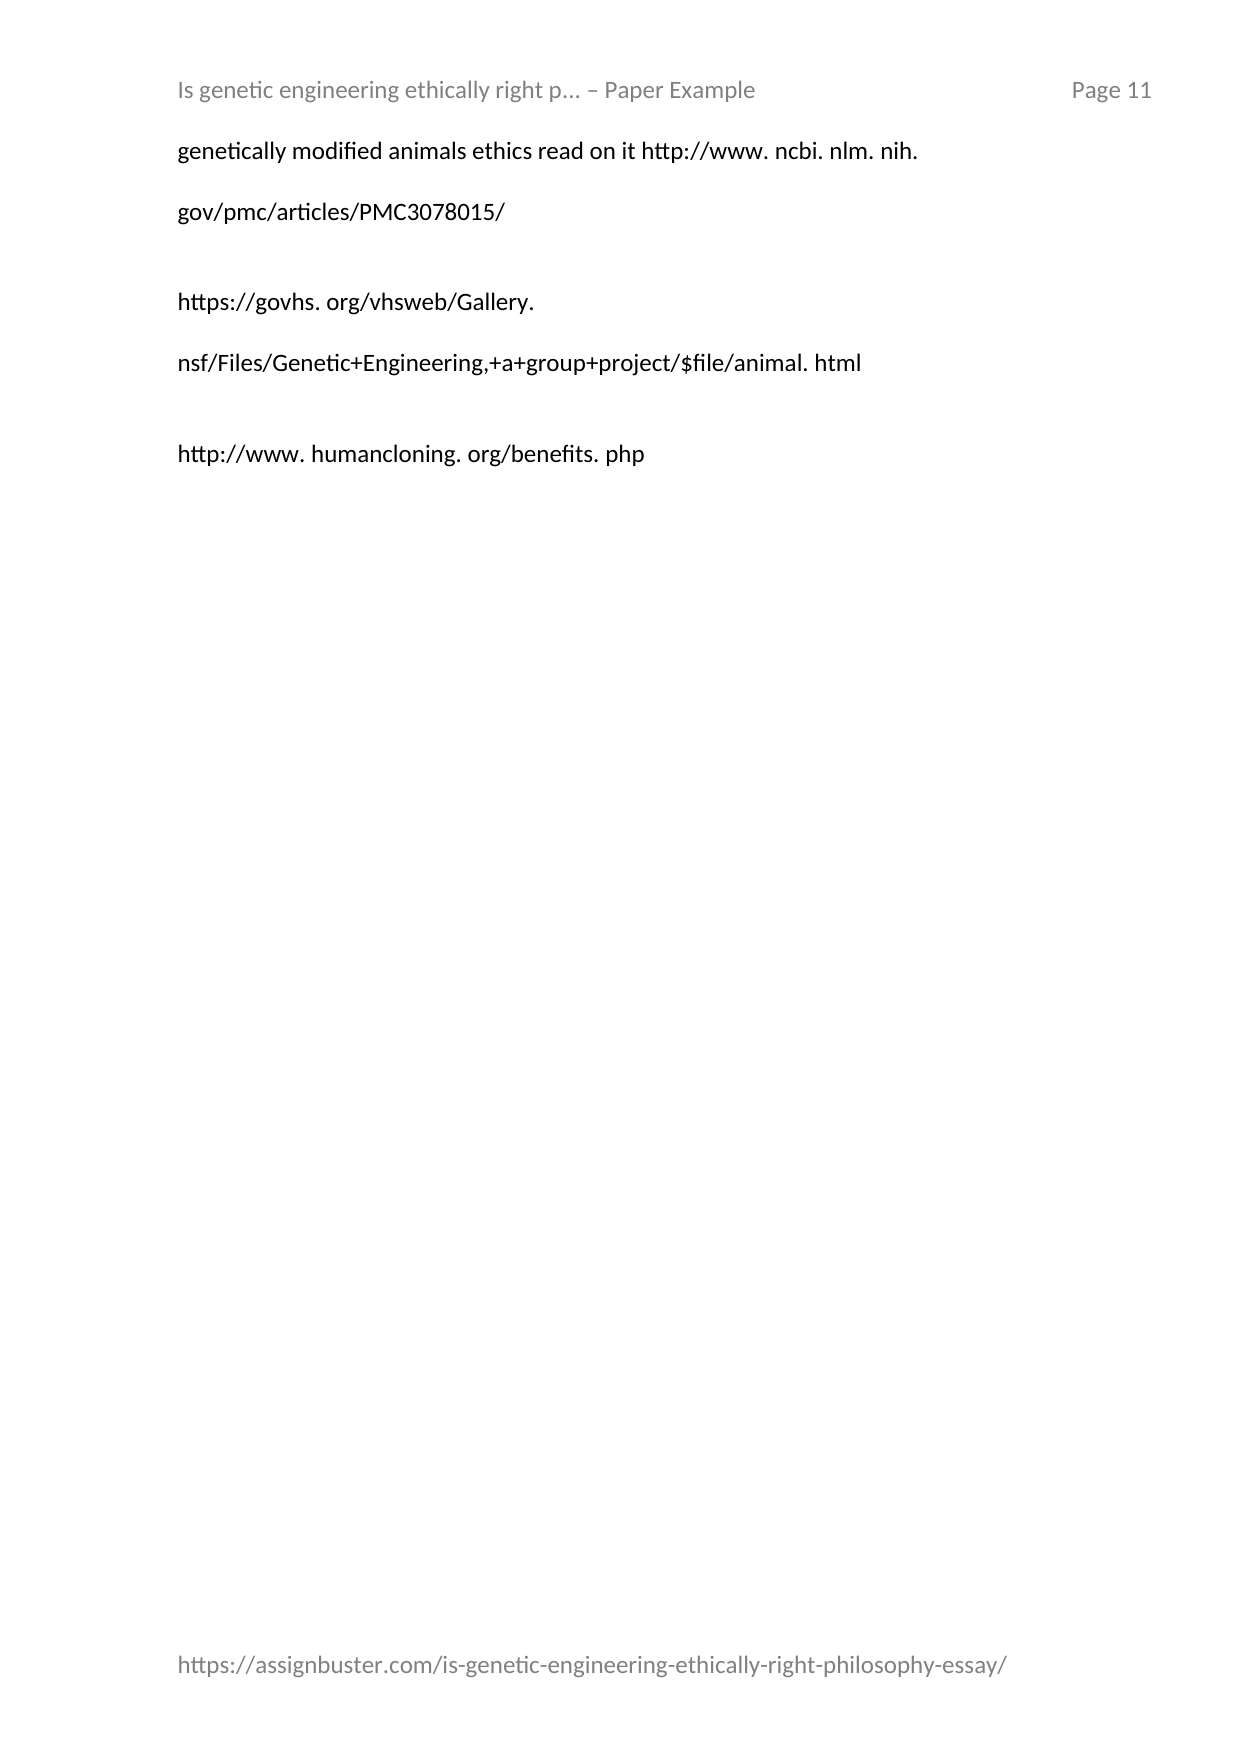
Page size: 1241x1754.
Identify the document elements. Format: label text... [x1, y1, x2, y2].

text genetically modified animals ethics read on it http://www. ncbi. nlm. nih. gov/pmc/articles/PMC3078015/ [177, 135, 1152, 226]
text https://govhs. org/vhsweb/Gallery. nsf/Files/Genetic+Engineering,+a+group+project/$file/animal. html [177, 286, 1152, 378]
text http://www. humancloning. org/benefits. php [177, 438, 1152, 468]
